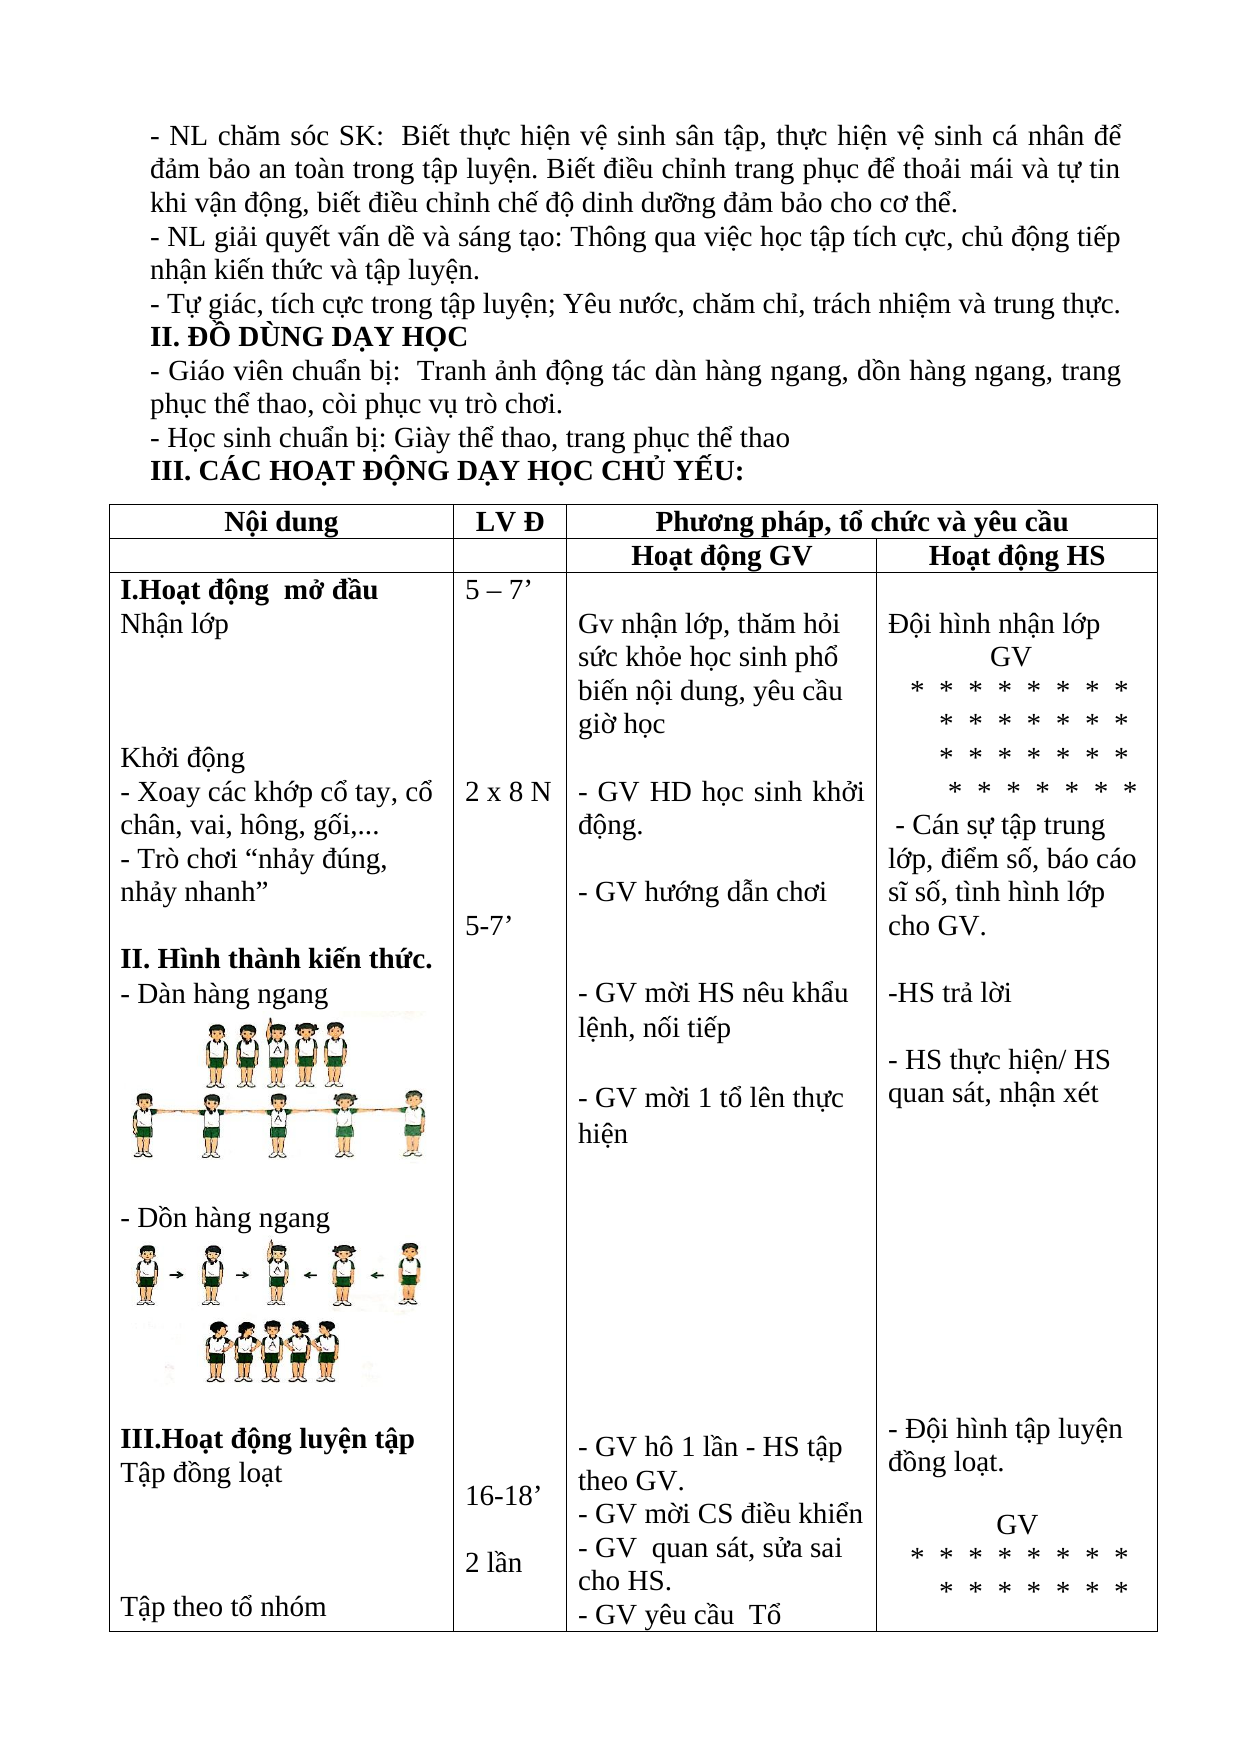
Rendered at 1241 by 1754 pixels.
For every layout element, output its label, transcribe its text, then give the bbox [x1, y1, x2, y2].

table_cell [110, 539, 453, 572]
picture [120, 1235, 427, 1387]
text II. ĐỒ DÙNG DẠY HỌC [150, 319, 1122, 353]
picture [120, 1011, 427, 1164]
table_header Nội dung [110, 505, 453, 538]
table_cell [110, 573, 453, 1631]
text - Tự giác, tích cực trong tập luyện; Yêu nước, chăm chỉ, trách nhiệm và trung thực. [150, 286, 1122, 319]
table_cell Hoạt động HS [877, 539, 1157, 572]
table_cell Hoạt động GV [567, 539, 876, 572]
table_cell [454, 573, 566, 1631]
text - NL giải quyết vấn dề và sáng tạo: Thông qua việc học tập tích cực, chủ động tiếp nhận kiến thức và tập luyện. [150, 219, 1122, 286]
text III. CÁC HOẠT ĐỘNG DẠY HỌC CHỦ YẾU: [150, 453, 1122, 487]
text - Học sinh chuẩn bị: Giày thể thao, trang phục thể thao [150, 420, 1122, 453]
text - Giáo viên chuẩn bị: Tranh ảnh động tác dàn hàng ngang, dồn hàng ngang, trang phục thể thao, còi phục vụ trò chơi. [150, 353, 1122, 420]
table_header Phương pháp, tổ chức và yêu cầu [567, 505, 1157, 538]
table_header LV Đ [454, 505, 566, 538]
table_cell [454, 539, 566, 572]
text - NL chăm sóc SK: Biết thực hiện vệ sinh sân tập, thực hiện vệ sinh cá nhân để đảm bảo an toàn trong tập luyện. Biết điều chỉnh trang phục để thoải mái và tự tin khi vận động, biết điều chỉnh chế độ dinh dưỡng đảm bảo cho cơ thể. [150, 118, 1122, 219]
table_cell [567, 573, 876, 1631]
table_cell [877, 573, 1157, 1631]
